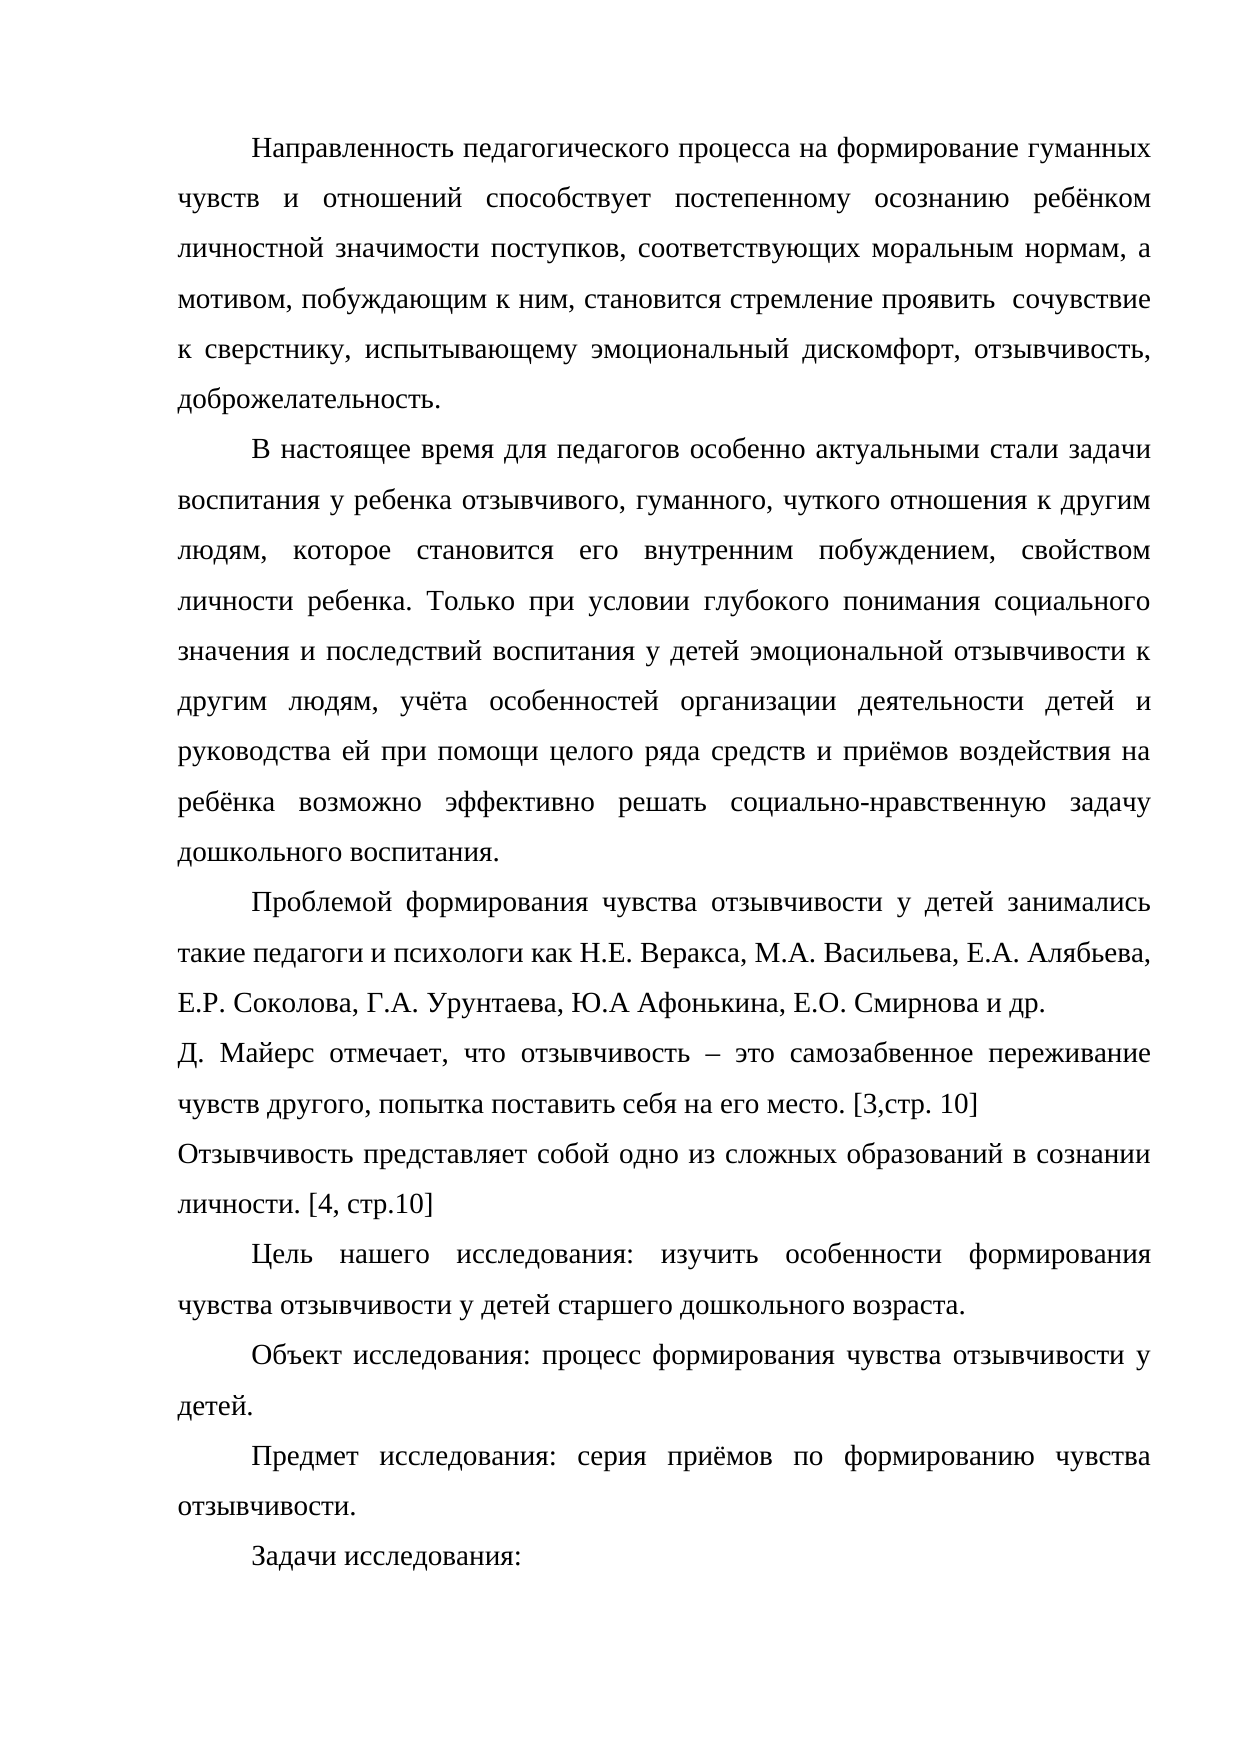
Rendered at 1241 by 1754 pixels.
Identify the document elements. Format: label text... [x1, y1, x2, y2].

text Объект исследования: процесс формирования чувства отзывчивости у детей. [177, 1337, 1152, 1421]
text В настоящее время для педагогов особенно актуальными стали задачи воспитания у ребенка отзывчивого, гуманного, чуткого отношения к другим людям, которое становится его внутренним побуждением, свойством личности ребенка. Только при условии глубокого понимания социального значения и последствий воспитания у детей эмоциональной отзывчивости к другим людям, учёта особенностей организации деятельности детей и руководства ей при помощи целого ряда средств и приёмов воздействия на ребёнка возможно эффективно решать социально-нравственную задачу дошкольного воспитания. [177, 432, 1152, 868]
text Предмет исследования: серия приёмов по формированию чувства отзывчивости. [177, 1438, 1152, 1522]
text Проблемой формирования чувства отзывчивости у детей занимались такие педагоги и психологи как Н.Е. Веракса, М.А. Васильева, Е.А. Алябьева, Е.Р. Соколова, Г.А. Урунтаева, Ю.А Афонькина, Е.О. Смирнова и др. [177, 884, 1152, 1019]
text Направленность педагогического процесса на формирование гуманных чувств и отношений способствует постепенному осознанию ребёнком личностной значимости поступков, соответствующих моральным нормам, а мотивом, побуждающим к ним, становится стремление проявить сочувствие к сверстнику, испытывающему эмоциональный дискомфорт, отзывчивость, доброжелательность. [177, 130, 1152, 415]
text Цель нашего исследования: изучить особенности формирования чувства отзывчивости у детей старшего дошкольного возраста. [177, 1237, 1152, 1321]
text Д. Майерс отмечает, что отзывчивость – это самозабвенное переживание чувств другого, попытка поставить себя на его место. [3,стр. 10] [177, 1035, 1152, 1119]
text Задачи исследования: [177, 1538, 1152, 1572]
text Отзывчивость представляет собой одно из сложных образований в сознании личности. [4, стр.10] [177, 1136, 1152, 1220]
